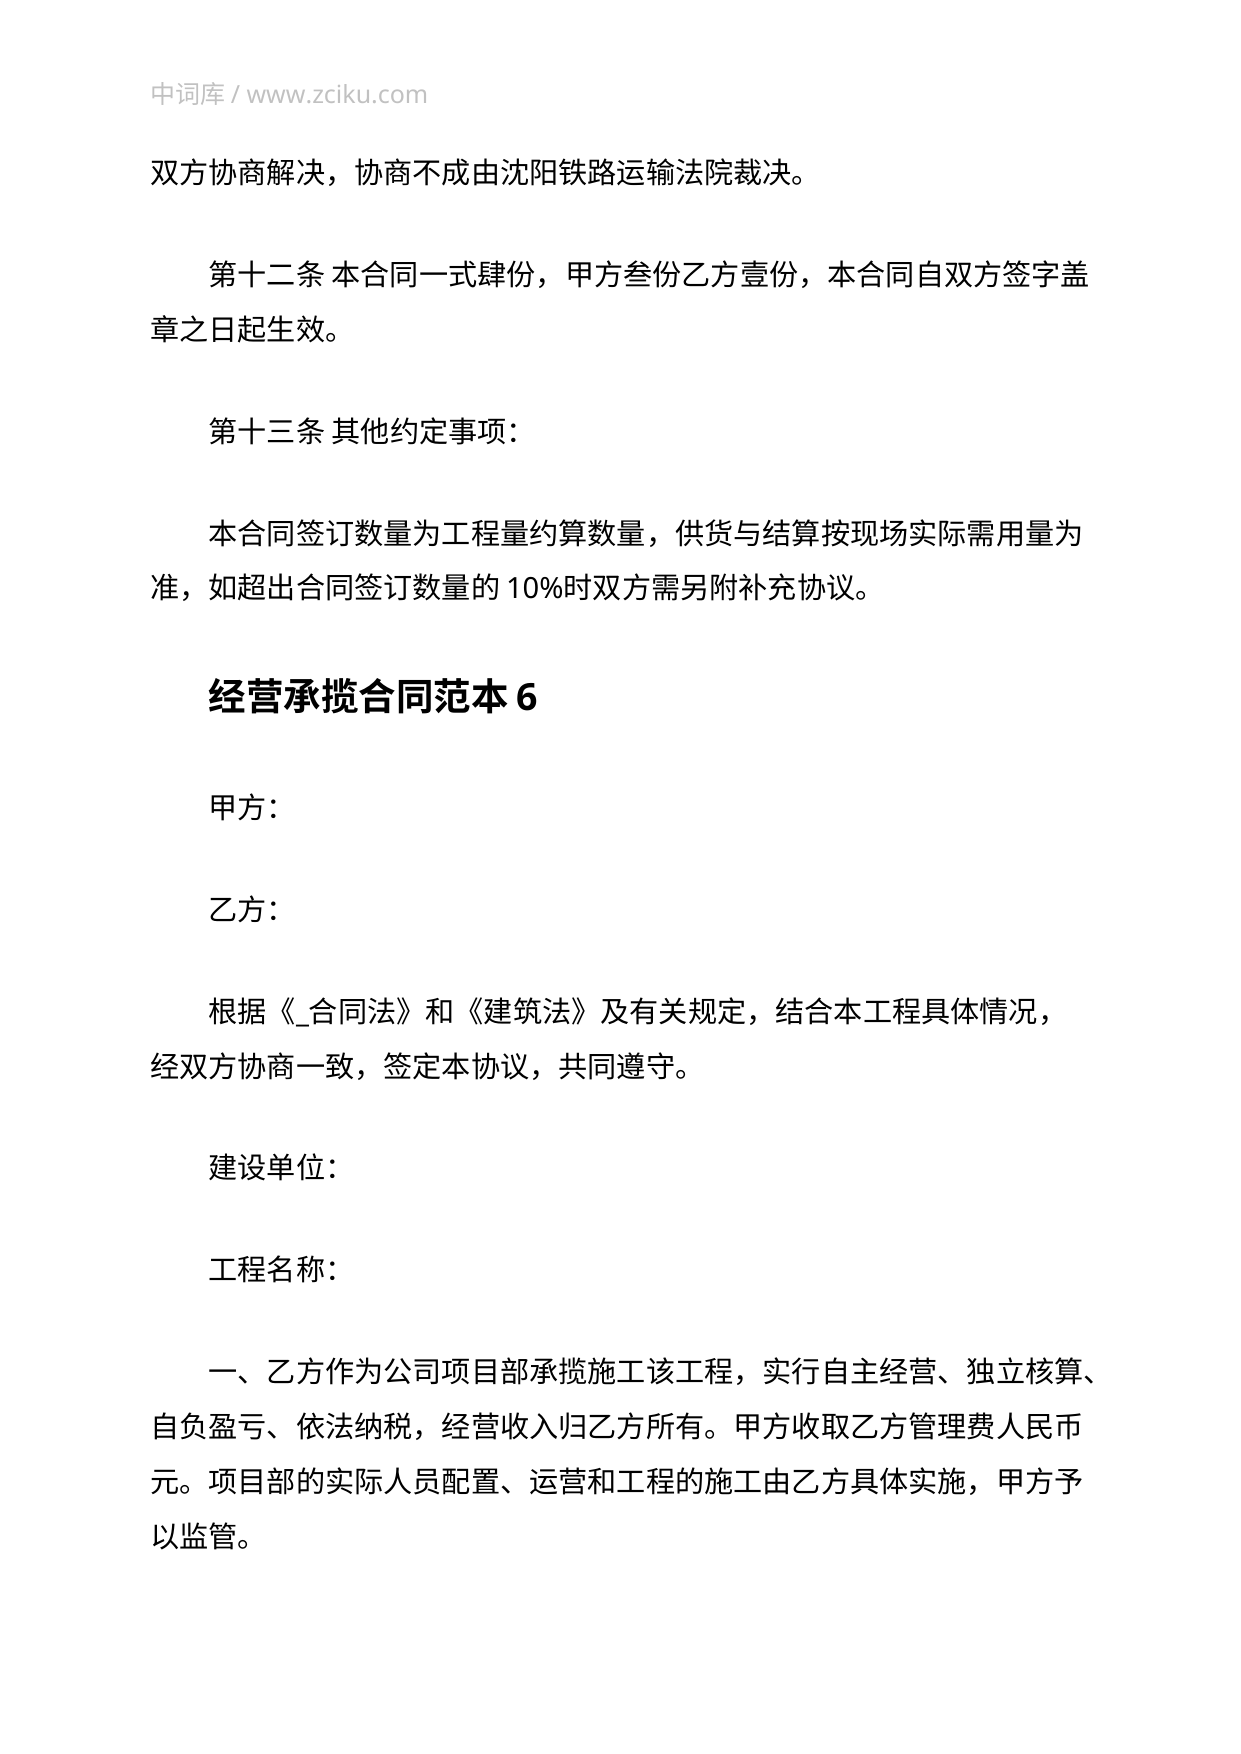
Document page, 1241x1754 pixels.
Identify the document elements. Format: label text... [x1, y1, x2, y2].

text 经营承揽合同范本6 [150, 667, 1090, 722]
text 第十三条 其他约定事项： [150, 408, 1090, 451]
text 一、乙方作为公司项目部承揽施工该工程，实行自主经营、独立核算、自负盈亏、依法纳税，经营收入归乙方所有。甲方收取乙方管理费人民币 元。项目部的实际人员配置、运营和工程的施工由乙方具体实施，甲方予以监管。 [150, 1348, 1090, 1556]
text 甲方： [150, 785, 1090, 827]
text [150, 150, 1090, 192]
text 工程名称： [150, 1247, 1090, 1289]
text 本合同签订数量为工程量约算数量，供货与结算按现场实际需用量为准，如超出合同签订数量的10%时双方需另附补充协议。 [150, 510, 1090, 607]
text 根据《_合同法》和《建筑法》及有关规定，结合本工程具体情况，经双方协商一致，签定本协议，共同遵守。 [150, 988, 1090, 1086]
text 第十二条 本合同一式肆份，甲方叁份乙方壹份，本合同自双方签字盖章之日起生效。 [150, 252, 1090, 349]
text 建设单位： [150, 1145, 1090, 1187]
text 乙方： [150, 886, 1090, 929]
